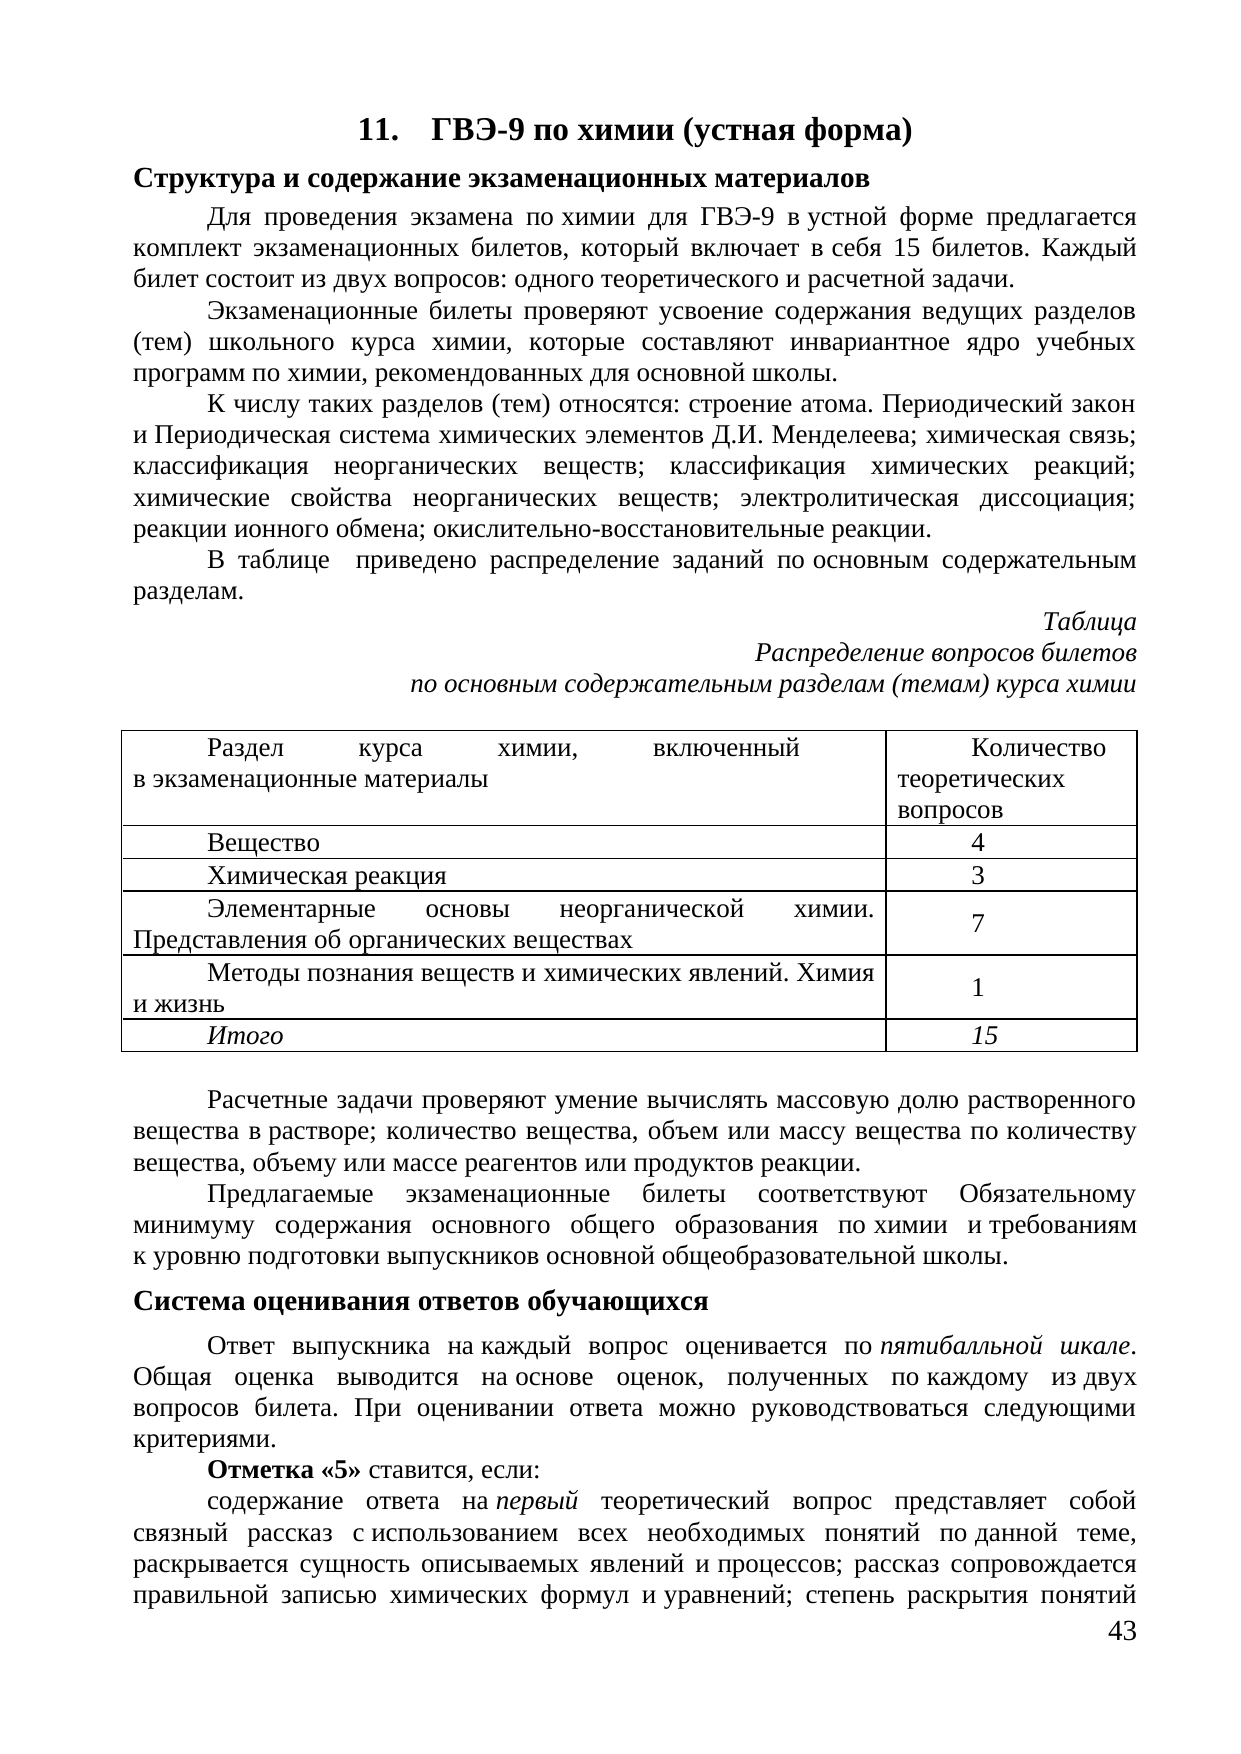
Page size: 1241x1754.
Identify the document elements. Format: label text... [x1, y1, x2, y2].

text Распределение вопросов билетов [133, 636, 1137, 667]
text Экзаменационные билеты проверяют усвоение содержания ведущих разделов (тем) школьного курса химии, которые составляют инвариантное ядро учебных программ по химии, рекомендованных для основной школы. [133, 294, 1137, 387]
text К числу таких разделов (тем) относятся: строение атома. Периодический закон и Периодическая система химических элементов Д.И. Менделеева; химическая связь; классификация неорганических веществ; классификация химических реакций; химические свойства неорганических веществ; электролитическая диссоциация; реакции ионного обмена; окислительно-восстановительные реакции. [133, 387, 1137, 543]
text Ответ выпускника на каждый вопрос оценивается по пятибалльной шкале. Общая оценка выводится на основе оценок, полученных по каждому из двух вопросов билета. При оценивании ответа можно руководствоваться следующими критериями. [133, 1329, 1137, 1453]
subtitle Система оценивания ответов обучающихся [133, 1283, 1137, 1316]
table_cell Элементарные основы неорганической химии. Представления об органических веществах [122, 891, 885, 954]
table_cell 1 [887, 956, 1136, 1018]
table_header Раздел курса химии, включенный в экзаменационные материалы [122, 731, 885, 825]
subtitle Структура и содержание экзаменационных материалов [133, 161, 1137, 194]
table_cell 7 [887, 892, 1136, 954]
table_cell Методы познания веществ и химических явлений. Химия и жизнь [122, 955, 885, 1018]
table_cell 15 [887, 1020, 1136, 1051]
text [133, 1484, 1137, 1609]
text по основным содержательным разделам (темам) курса химии [133, 667, 1137, 699]
text Расчетные задачи проверяют умение вычислять массовую долю растворенного вещества в растворе; количество вещества, объем или массу вещества по количеству вещества, объему или массе реагентов или продуктов реакции. [133, 1083, 1137, 1177]
text В таблице приведено распределение заданий по основным содержательным разделам. [133, 543, 1137, 605]
text Таблица [133, 605, 1137, 636]
text Отметка «5» ставится, если: [133, 1453, 1137, 1484]
text Для проведения экзамена по химии для ГВЭ-9 в устной форме предлагается комплект экзаменационных билетов, который включает в себя 15 билетов. Каждый билет состоит из двух вопросов: одного теоретического и расчетной задачи. [133, 200, 1137, 294]
table_cell 4 [887, 826, 1136, 857]
text Предлагаемые экзаменационные билеты соответствуют Обязательному минимуму содержания основного общего образования по химии и требованиям к уровню подготовки выпускников основной общеобразовательной школы. [133, 1177, 1137, 1270]
table_cell Вещество [122, 826, 885, 857]
table_header Количество теоретических вопросов [887, 731, 1136, 825]
table_cell Итого [122, 1019, 885, 1051]
subtitle ГВЭ-9 по химии (устная форма) [133, 110, 1137, 148]
table_cell Химическая реакция [122, 859, 885, 890]
table_cell 3 [887, 859, 1136, 890]
